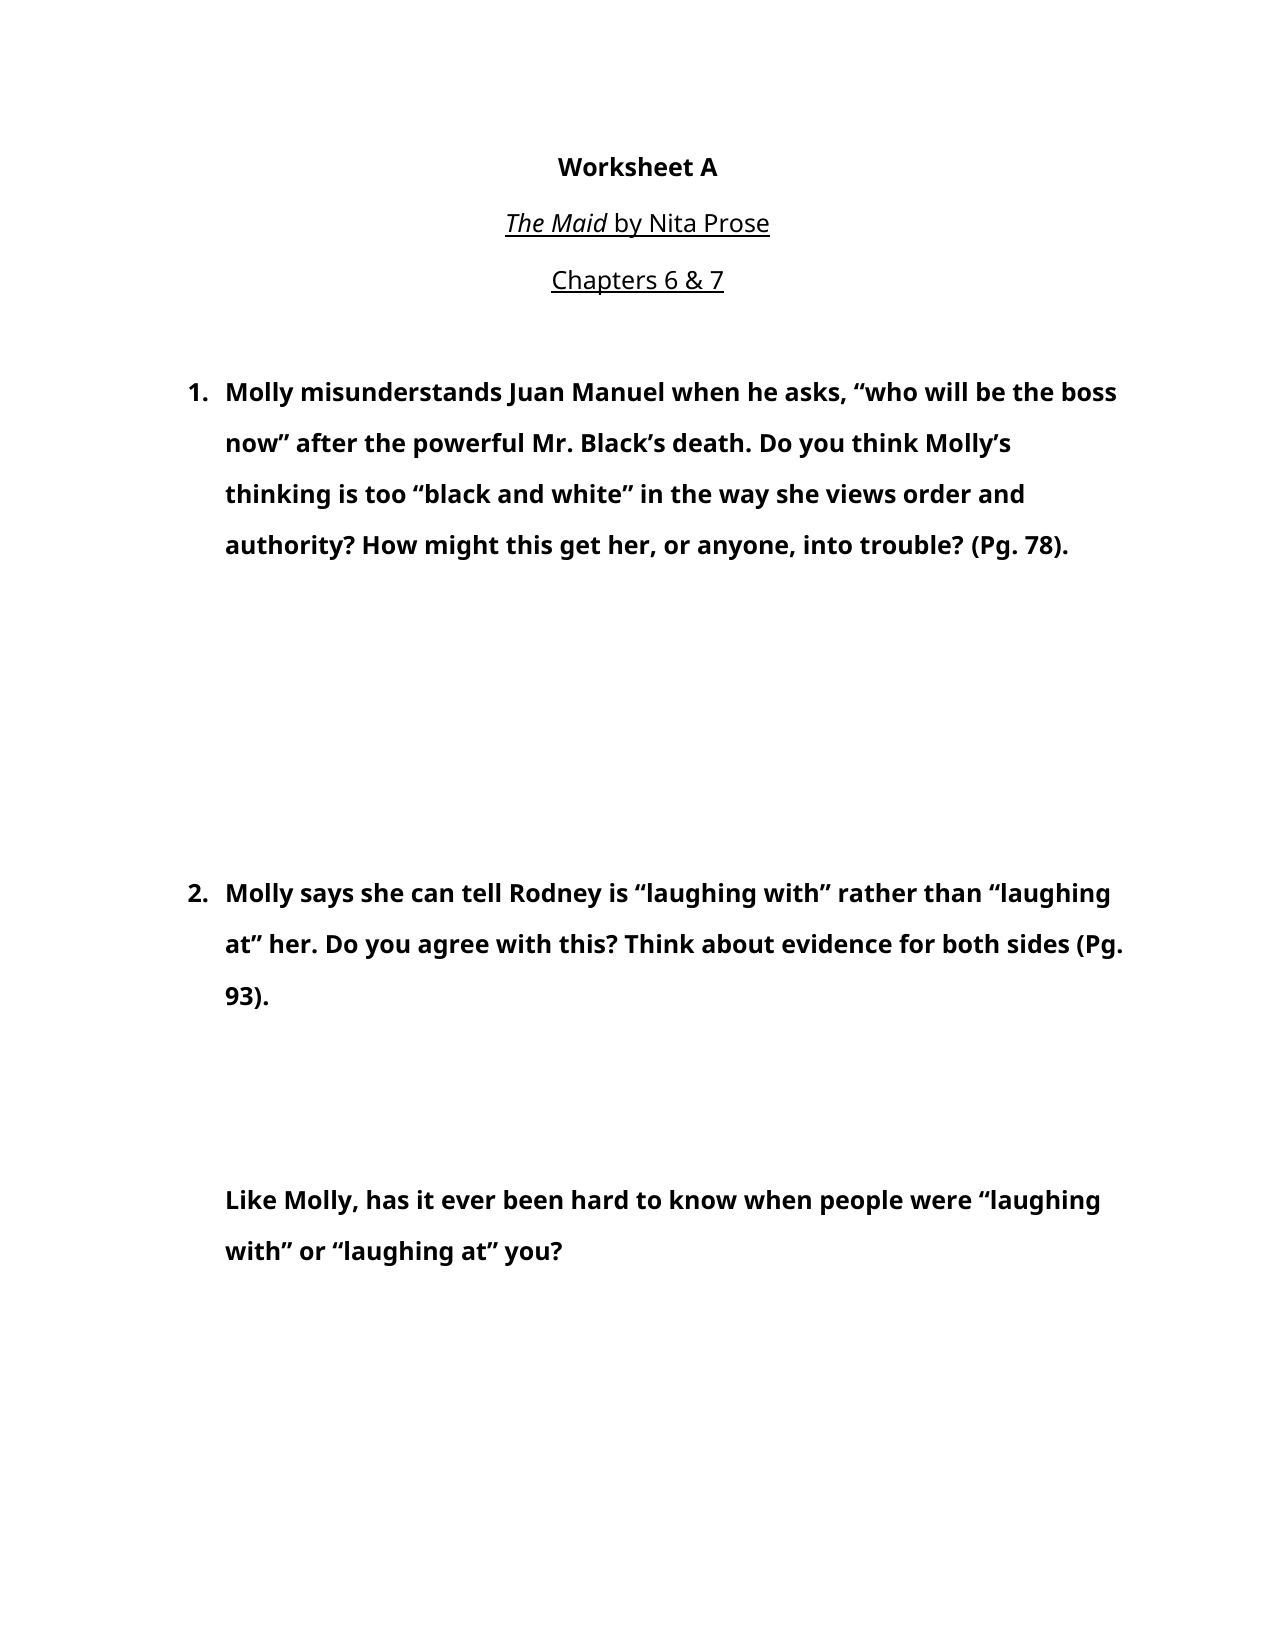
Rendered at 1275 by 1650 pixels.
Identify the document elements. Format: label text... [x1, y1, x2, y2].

text The Maid by Nita Prose [150, 206, 1125, 240]
text Worksheet A [150, 150, 1125, 184]
list Molly misunderstands Juan Manuel when he asks, “who will be the boss now” after the powerful Mr. Black’s death. Do you think Molly’s thinking is too “black and white” in the way she views order and authority? How might this get her, or anyone, into trouble? (Pg. 78). [187, 374, 1125, 562]
list Molly says she can tell Rodney is “laughing with” rather than “laughing at” her. Do you agree with this? Think about evidence for both sides (Pg. 93). [187, 876, 1125, 1012]
text Like Molly, has it ever been hard to know when people were “laughing with” or “laughing at” you? [225, 1182, 1125, 1267]
text Chapters 6 & 7 [150, 262, 1125, 296]
